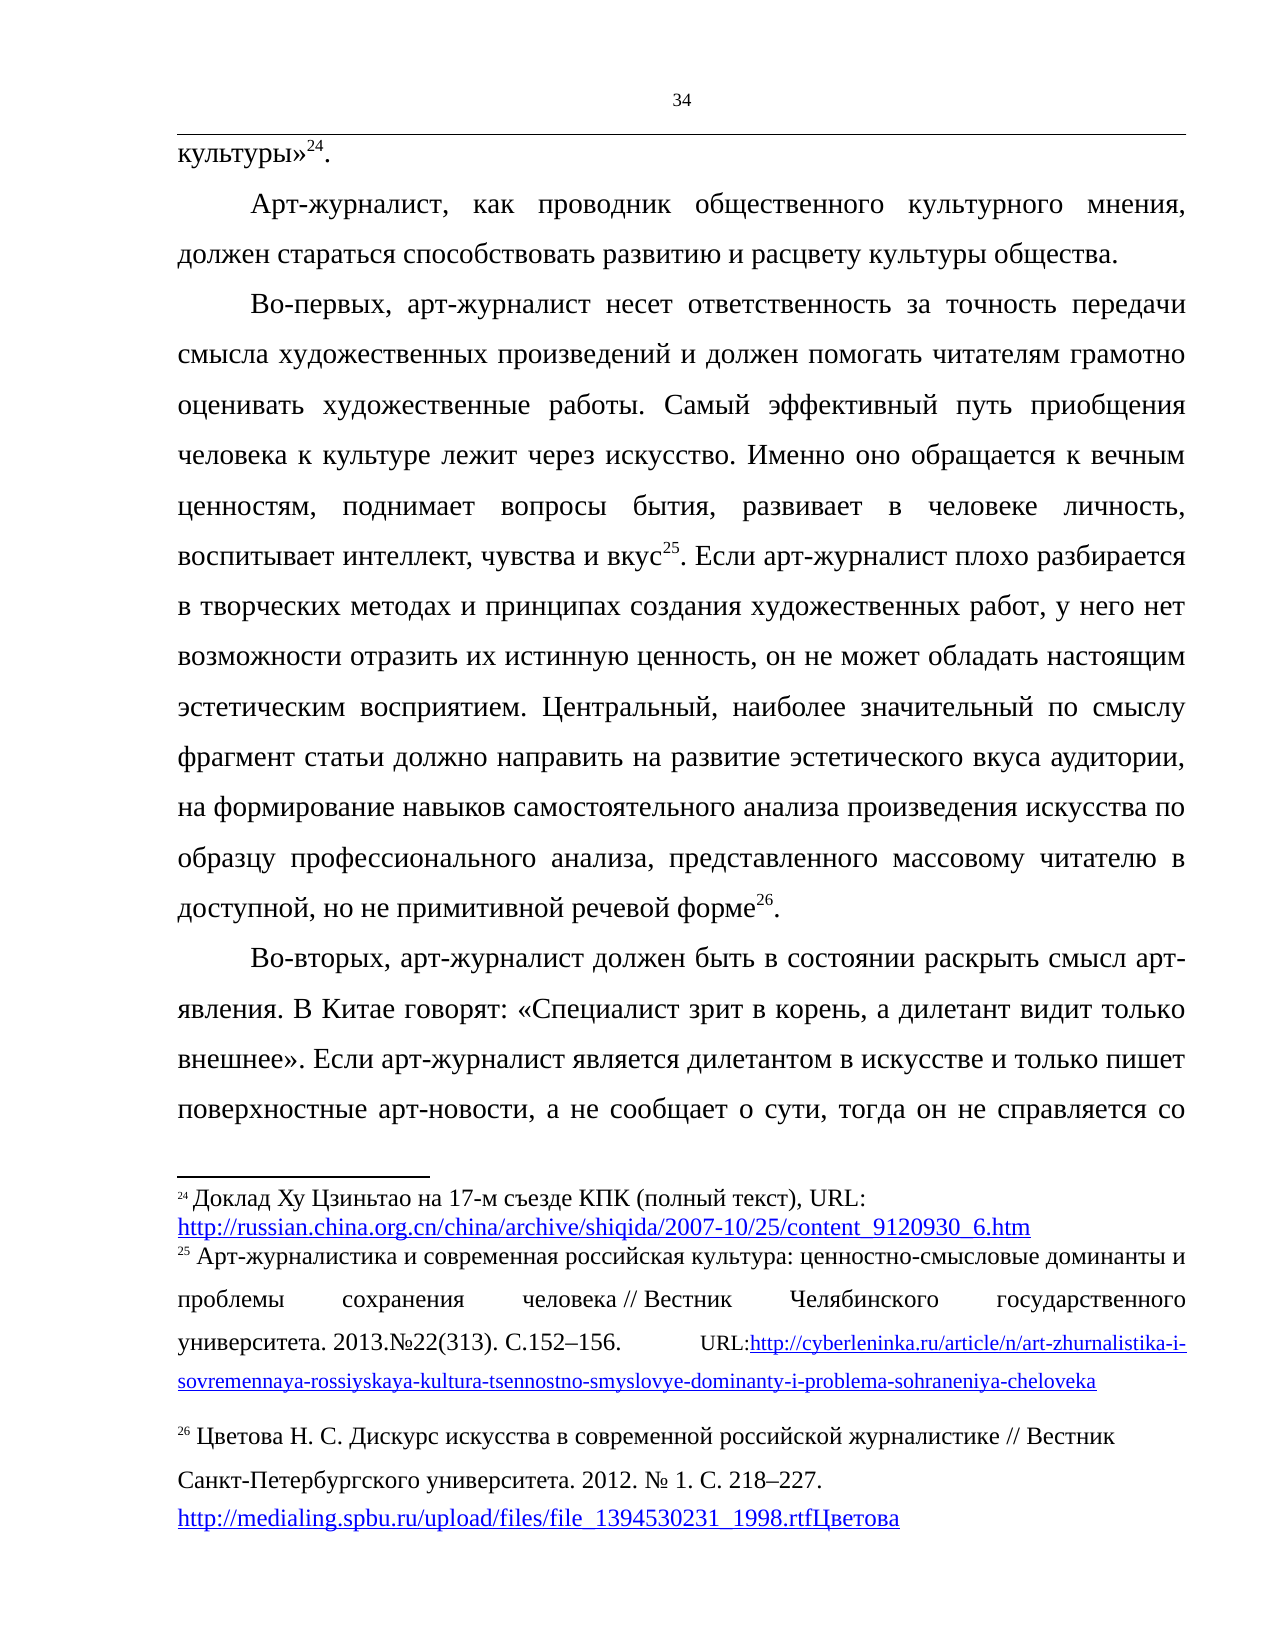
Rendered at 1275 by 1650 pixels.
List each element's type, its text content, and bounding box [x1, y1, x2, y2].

text Во-вторых, арт-журналист должен быть в состоянии раскрыть смысл арт-явления. В Китае говорят: «Специалист зрит в корень, а дилетант видит только внешнее». Если арт-журналист является дилетантом в искусстве и только пишет поверхностные арт-новости, а не сообщает о сути, тогда он не справляется со своей работой. Кроме того, арт-журналистам необходимо не только воспринимать внешний вид арт-явления, но и уметь постигать его внутреннюю сущность. В этом и состоит ценность арт-журналистики. Ни одно арт-явление не сущетвует само по себе. Написать новость и передать суть дела в области художественной культуры – это самая основная обязанность арт-журналиста, подобно тому, как военные должны обеспечивать безопасность страны, а крестьянин должен заниматься земледелием. [177, 940, 1186, 1125]
text Арт-журналист, как проводник общественного культурного мнения, должен стараться способствовать развитию и расцвету культуры общества. [177, 186, 1186, 269]
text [177, 135, 1186, 169]
text Во-первых, арт-журналист несет ответственность за точность передачи смысла художественных произведений и должен помогать читателям грамотно оценивать художественные работы. Самый эффективный путь приобщения человека к культуре лежит через искусство. Именно оно обращается к вечным ценностям, поднимает вопросы бытия, развивает в человеке личность, воспитывает интеллект, чувства и вкус. Если арт-журналист плохо разбирается в творческих методах и принципах создания художественных работ, у него нет возможности отразить их истинную ценность, он не может обладать настоящим эстетическим восприятием. Центральный, наиболее значительный по смыслу фрагмент статьи должно направить на развитие эстетического вкуса аудитории, на формирование навыков самостоятельного анализа произведения искусства по образцу профессионального анализа, представленного массовому читателю в доступной, но не примитивной речевой форме. [177, 286, 1186, 924]
